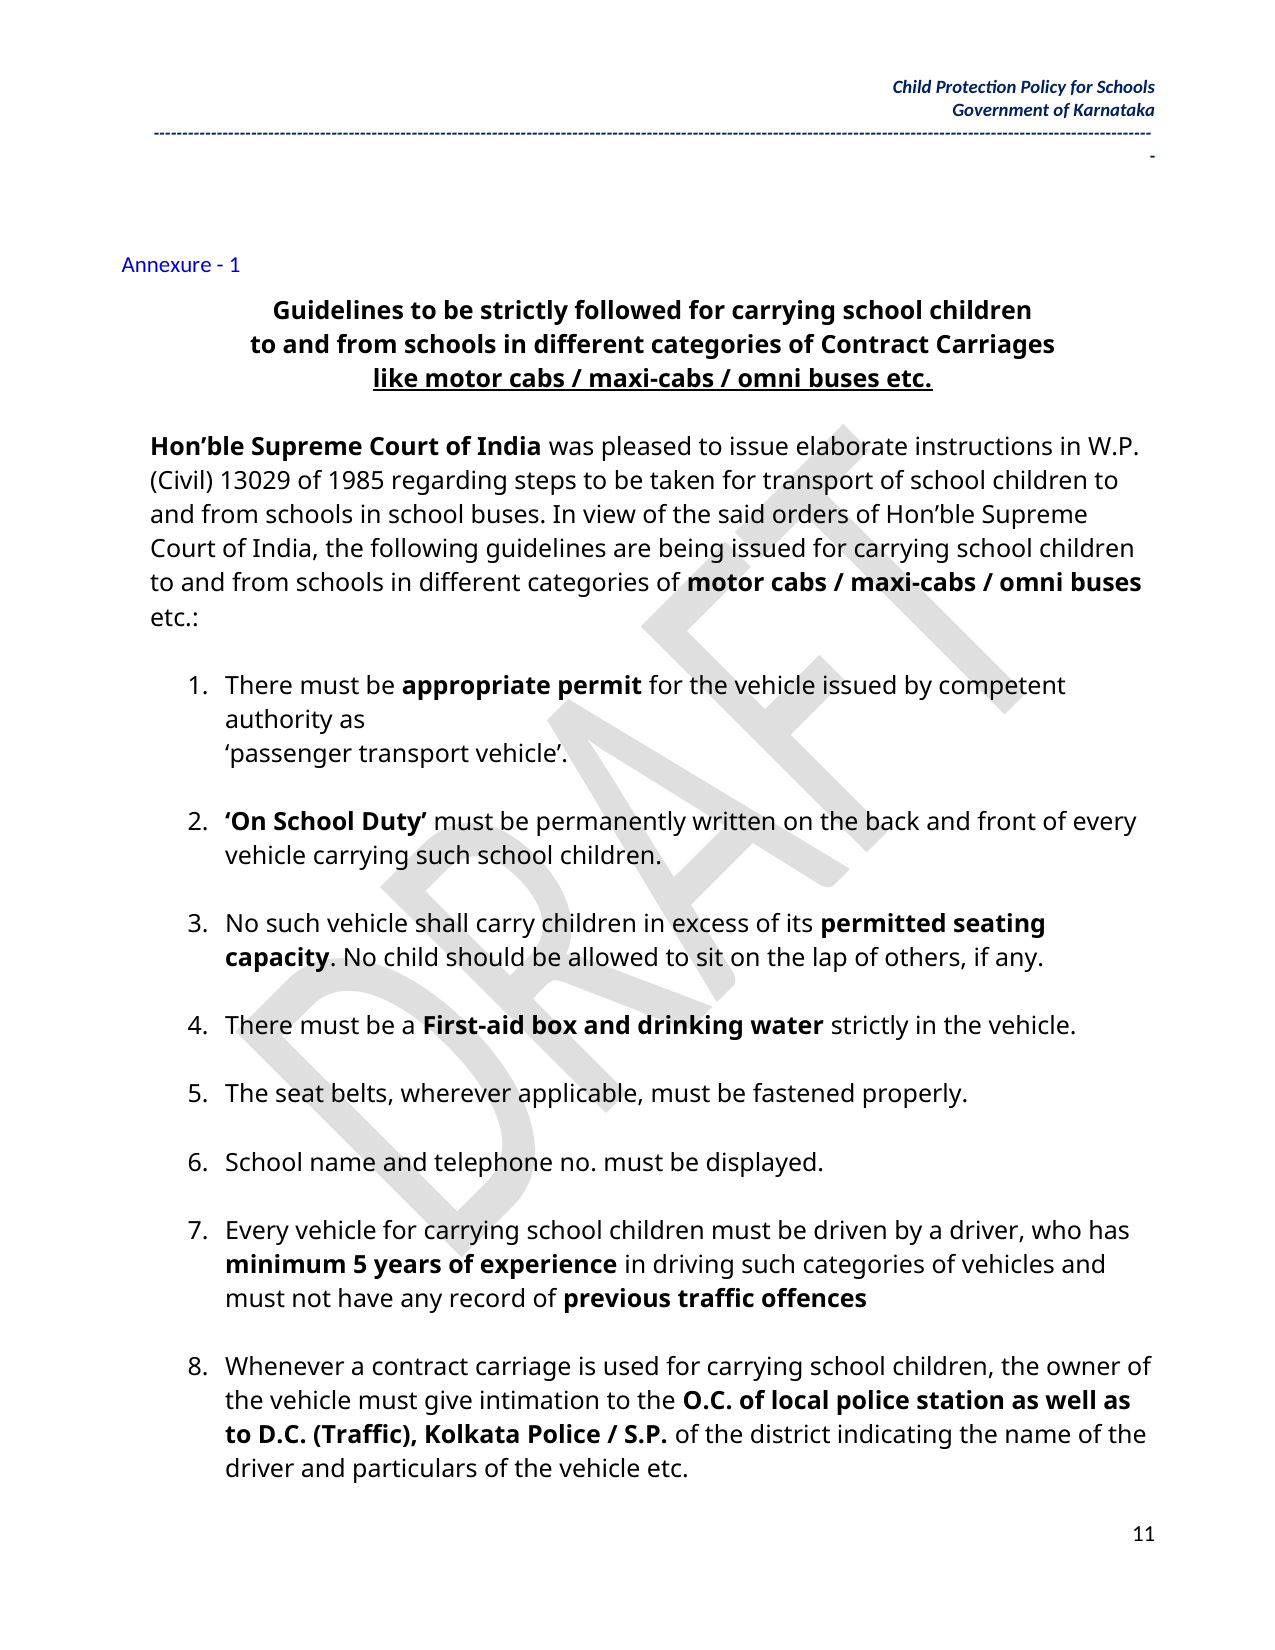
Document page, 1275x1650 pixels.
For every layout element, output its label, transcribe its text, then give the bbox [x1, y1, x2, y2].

text to and from schools in different categories of Contract Carriages [150, 327, 1155, 361]
list ‘On School Duty’ must be permanently written on the back and front of every vehicle carrying such school children. [187, 803, 1155, 872]
text Hon’ble Supreme Court of India was pleased to issue elaborate instructions in W.P. (Civil) 13029 of 1985 regarding steps to be taken for transport of school children to and from schools in school buses. In view of the said orders of Hon’ble Supreme Court of India, the following guidelines are being issued for carrying school children to and from schools in different categories of motor cabs / maxi-cabs / omni buses etc.: [150, 429, 1155, 633]
list There must be appropriate permit for the vehicle issued by competent authority as [187, 667, 1155, 735]
list There must be a First-aid box and drinking water strictly in the vehicle. [187, 1008, 1155, 1042]
list ‘passenger transport vehicle’. [225, 735, 1155, 769]
list No such vehicle shall carry children in excess of its permitted seating capacity. No child should be allowed to sit on the lap of others, if any. [187, 906, 1155, 974]
text Guidelines to be strictly followed for carrying school children [150, 293, 1155, 327]
text Annexure - 1 [121, 251, 1162, 279]
list School name and telephone no. must be displayed. [187, 1144, 1155, 1178]
list Whenever a contract carriage is used for carrying school children, the owner of the vehicle must give intimation to the O.C. of local police station as well as to D.C. (Traffic), Kolkata Police / S.P. of the district indicating the name of the driver and particulars of the vehicle etc. [187, 1348, 1155, 1485]
text like motor cabs / maxi-cabs / omni buses etc. [150, 361, 1155, 395]
list Every vehicle for carrying school children must be driven by a driver, who has minimum 5 years of experience in driving such categories of vehicles and must not have any record of previous traffic offences [187, 1212, 1155, 1314]
list The seat belts, wherever applicable, must be fastened properly. [187, 1076, 1155, 1110]
